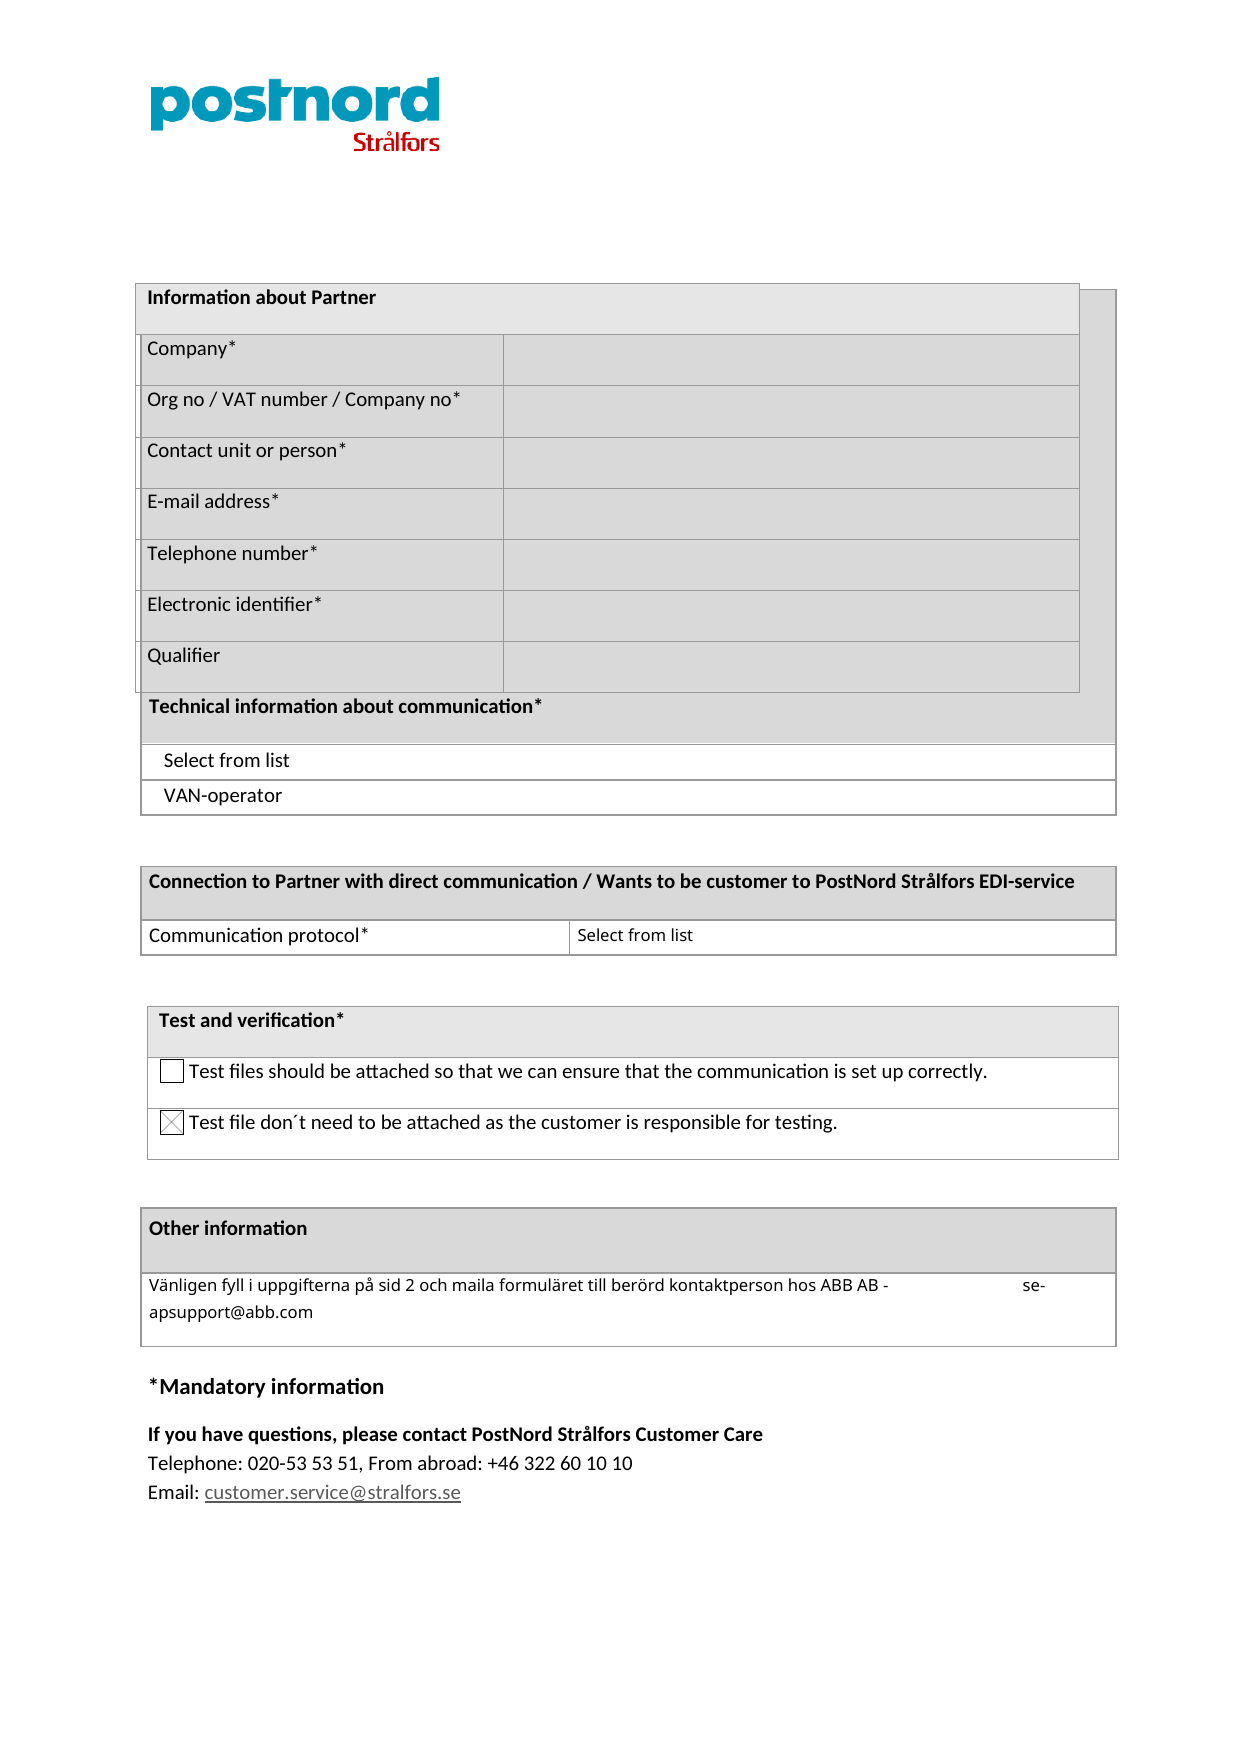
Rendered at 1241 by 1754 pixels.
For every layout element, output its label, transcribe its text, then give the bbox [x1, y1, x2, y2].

table_cell E-mail address* [136, 489, 503, 539]
table_cell [504, 489, 1079, 539]
table_cell Vänligen fyll i uppgifterna på sid 2 och maila formuläret till berörd kontaktperson hos ABB AB - se-apsupport@abb.com [142, 1274, 1115, 1346]
table_cell [142, 745, 1115, 779]
table_header Other information [142, 1209, 1115, 1272]
text *Mandatory information [148, 1372, 1093, 1400]
text If you have questions, please contact PostNord Strålfors Customer Care Telephone: 020-53 53 51, From abroad: +46 322 60 10 10 Email: customer.service@stralfors.se [148, 1421, 1093, 1505]
table_cell Test file don´t need to be attached as the customer is responsible for testing. [148, 1109, 1118, 1159]
table_cell Qualifier [136, 642, 503, 692]
table_cell Company* [136, 335, 503, 385]
table_cell [504, 335, 1079, 385]
table_cell Electronic identifier* [136, 591, 503, 641]
table_cell VAN-operator [142, 781, 1115, 814]
table_cell Telephone number* [136, 540, 503, 590]
table_cell [504, 438, 1079, 488]
table_header Technical information about communication* [142, 290, 1115, 743]
table_cell [504, 591, 1079, 641]
table_cell Communication protocol* [142, 921, 569, 954]
table_header Connection to Partner with direct communication / Wants to be customer to PostNord Strålfors EDI-service [142, 867, 1115, 919]
table_cell [504, 642, 1079, 692]
table_header Information about Partner [136, 284, 1079, 334]
table_cell Test files should be attached so that we can ensure that the communication is set up correctly. [148, 1058, 1118, 1108]
table_header Test and verification* [148, 1007, 1118, 1057]
table_cell [570, 921, 1115, 954]
table_cell [504, 540, 1079, 590]
table_cell Contact unit or person* [136, 438, 503, 488]
table_cell [504, 386, 1079, 437]
table_cell Org no / VAT number / Company no* [136, 386, 503, 437]
